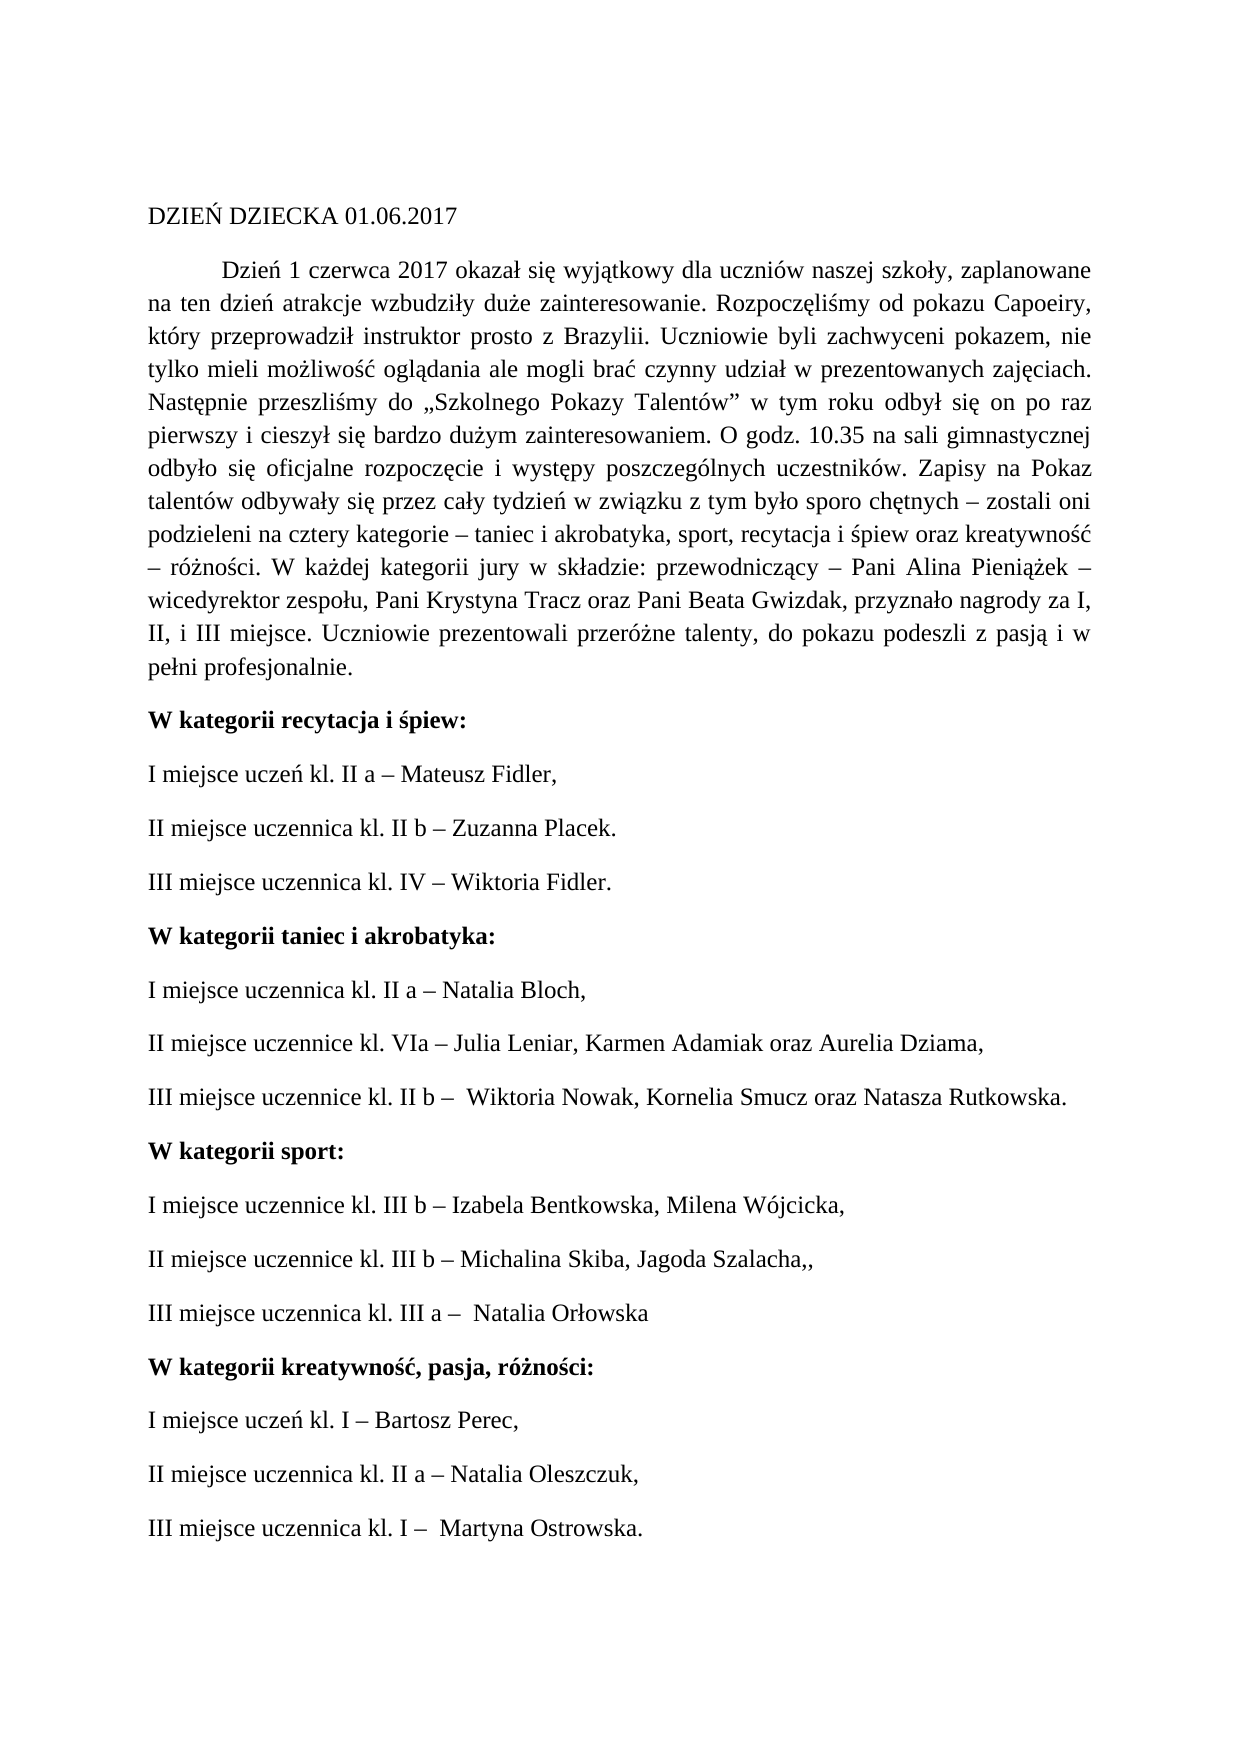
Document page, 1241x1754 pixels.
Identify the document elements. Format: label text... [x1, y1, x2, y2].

text II miejsce uczennice kl. III b – Michalina Skiba, Jagoda Szalacha,, [148, 1244, 1093, 1273]
text DZIEŃ DZIECKA 01.06.2017 [148, 201, 1093, 230]
text II miejsce uczennice kl. VIa – Julia Leniar, Karmen Adamiak oraz Aurelia Dziama, [148, 1028, 1093, 1057]
text W kategorii kreatywność, pasja, różności: [148, 1352, 1093, 1380]
text W kategorii taniec i akrobatyka: [148, 921, 1093, 949]
text II miejsce uczennica kl. II a – Natalia Oleszczuk, [148, 1459, 1093, 1488]
text III miejsce uczennice kl. II b – Wiktoria Nowak, Kornelia Smucz oraz Natasza Rutkowska. [148, 1082, 1093, 1111]
text III miejsce uczennica kl. I – Martyna Ostrowska. [148, 1513, 1093, 1542]
text W kategorii sport: [148, 1136, 1093, 1165]
text II miejsce uczennica kl. II b – Zuzanna Placek. [148, 813, 1093, 842]
text III miejsce uczennica kl. III a – Natalia Orłowska [148, 1298, 1093, 1327]
text III miejsce uczennica kl. IV – Wiktoria Fidler. [148, 867, 1093, 896]
text I miejsce uczeń kl. II a – Mateusz Fidler, [148, 759, 1093, 788]
text I miejsce uczennica kl. II a – Natalia Bloch, [148, 975, 1093, 1003]
text I miejsce uczeń kl. I – Bartosz Perec, [148, 1406, 1093, 1434]
text I miejsce uczennice kl. III b – Izabela Bentkowska, Milena Wójcicka, [148, 1190, 1093, 1219]
text W kategorii recytacja i śpiew: [148, 705, 1093, 734]
text Dzień 1 czerwca 2017 okazał się wyjątkowy dla uczniów naszej szkoły, zaplanowane na ten dzień atrakcje wzbudziły duże zainteresowanie. Rozpoczęliśmy od pokazu Capoeiry, który przeprowadził instruktor prosto z Brazylii. Uczniowie byli zachwyceni pokazem, nie tylko mieli możliwość oglądania ale mogli brać czynny udział w prezentowanych zajęciach. Następnie przeszliśmy do „Szkolnego Pokazy Talentów” w tym roku odbył się on po raz pierwszy i cieszył się bardzo dużym zainteresowaniem. O godz. 10.35 na sali gimnastycznej odbyło się oficjalne rozpoczęcie i występy poszczególnych uczestników. Zapisy na Pokaz talentów odbywały się przez cały tydzień w związku z tym było sporo chętnych – zostali oni podzieleni na cztery kategorie – taniec i akrobatyka, sport, recytacja i śpiew oraz kreatywność – różności. W każdej kategorii jury w składzie: przewodniczący – Pani Alina Pieniążek – wicedyrektor zespołu, Pani Krystyna Tracz oraz Pani Beata Gwizdak, przyznało nagrody za I, II, i III miejsce. Uczniowie prezentowali przeróżne talenty, do pokazu podeszli z pasją i w pełni profesjonalnie. [148, 255, 1093, 680]
